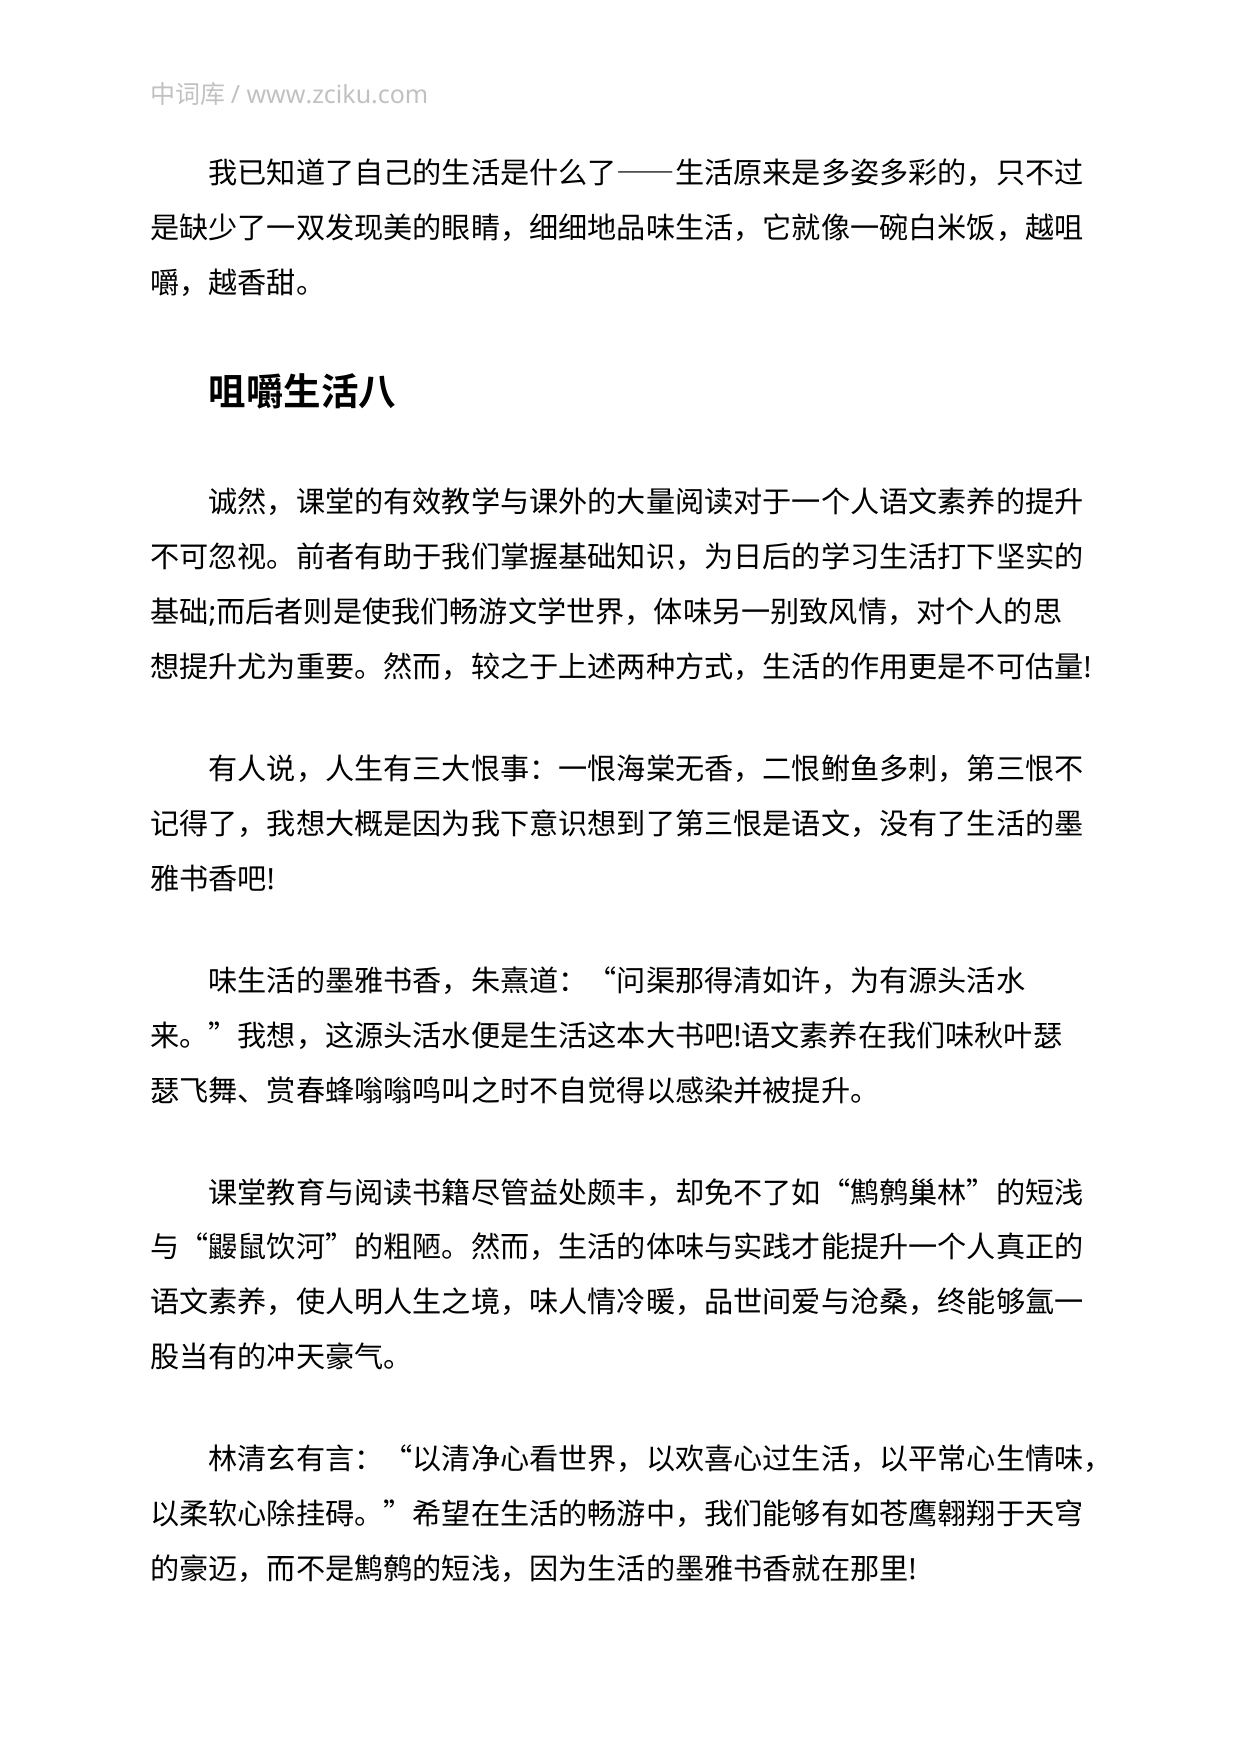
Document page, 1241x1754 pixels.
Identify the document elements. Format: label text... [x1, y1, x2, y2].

text 林清玄有言：“以清净心看世界，以欢喜心过生活，以平常心生情味，以柔软心除挂碍。”希望在生活的畅游中，我们能够有如苍鹰翱翔于天穹的豪迈，而不是鹪鹩的短浅，因为生活的墨雅书香就在那里! [150, 1436, 1090, 1588]
text 课堂教育与阅读书籍尽管益处颇丰，却免不了如“鹪鹩巢林”的短浅与“鼹鼠饮河”的粗陋。然而，生活的体味与实践才能提升一个人真正的语文素养，使人明人生之境，味人情冷暖，品世间爱与沧桑，终能够氲一股当有的冲天豪气。 [150, 1169, 1090, 1376]
text 咀嚼生活八 [150, 362, 1090, 416]
text 味生活的墨雅书香，朱熹道：“问渠那得清如许，为有源头活水来。”我想，这源头活水便是生活这本大书吧!语文素养在我们味秋叶瑟瑟飞舞、赏春蜂嗡嗡鸣叫之时不自觉得以感染并被提升。 [150, 957, 1090, 1110]
text 有人说，人生有三大恨事：一恨海棠无香，二恨鲋鱼多刺，第三恨不记得了，我想大概是因为我下意识想到了第三恨是语文，没有了生活的墨雅书香吧! [150, 746, 1090, 898]
text 我已知道了自己的生活是什么了——生活原来是多姿多彩的，只不过是缺少了一双发现美的眼睛，细细地品味生活，它就像一碗白米饭，越咀嚼，越香甜。 [150, 150, 1090, 302]
text 诚然，课堂的有效教学与课外的大量阅读对于一个人语文素养的提升不可忽视。前者有助于我们掌握基础知识，为日后的学习生活打下坚实的基础;而后者则是使我们畅游文学世界，体味另一别致风情，对个人的思想提升尤为重要。然而，较之于上述两种方式，生活的作用更是不可估量! [150, 479, 1090, 686]
